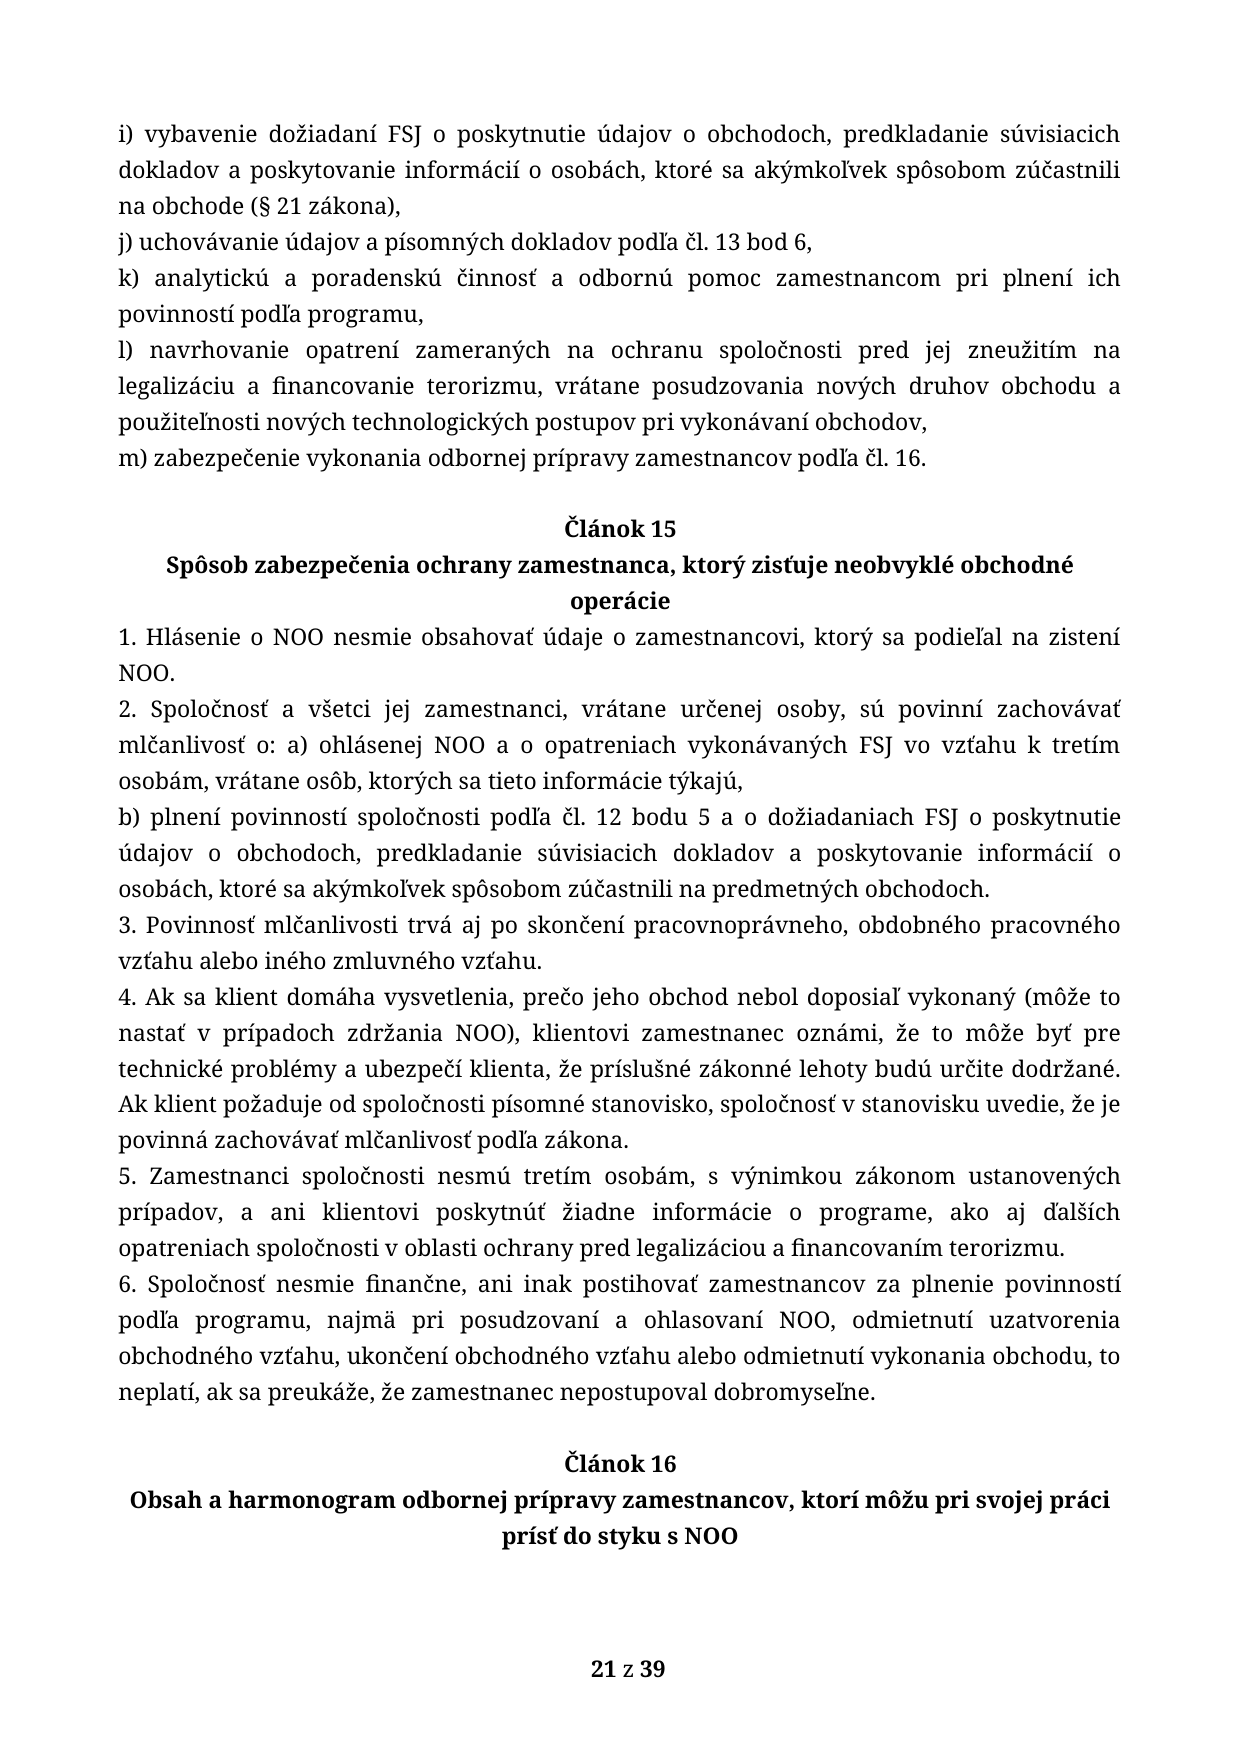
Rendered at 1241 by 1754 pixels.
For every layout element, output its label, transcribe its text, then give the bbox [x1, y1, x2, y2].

text 4. Ak sa klient domáha vysvetlenia, prečo jeho obchod nebol doposiaľ vykonaný (môže to nastať v prípadoch zdržania NOO), klientovi zamestnanec oznámi, že to môže byť pre technické problémy a ubezpečí klienta, že príslušné zákonné lehoty budú určite dodržané. Ak klient požaduje od spoločnosti písomné stanovisko, spoločnosť v stanovisku uvedie, že je povinná zachovávať mlčanlivosť podľa zákona. [118, 981, 1122, 1156]
text 5. Zamestnanci spoločnosti nesmú tretím osobám, s výnimkou zákonom ustanovených prípadov, a ani klientovi poskytnúť žiadne informácie o programe, ako aj ďalších opatreniach spoločnosti v oblasti ochrany pred legalizáciou a financovaním terorizmu. [118, 1160, 1122, 1263]
text Spôsob zabezpečenia ochrany zamestnanca, ktorý zisťuje neobvyklé obchodné operácie [118, 549, 1122, 617]
text b) plnení povinností spoločnosti podľa čl. 12 bodu 5 a o dožiadaniach FSJ o poskytnutie údajov o obchodoch, predkladanie súvisiacich dokladov a poskytovanie informácií o osobách, ktoré sa akýmkoľvek spôsobom zúčastnili na predmetných obchodoch. [118, 801, 1122, 904]
text k) analytickú a poradenskú činnosť a odbornú pomoc zamestnancom pri plnení ich povinností podľa programu, [118, 262, 1122, 329]
text l) navrhovanie opatrení zameraných na ochranu spoločnosti pred jej zneužitím na legalizáciu a financovanie terorizmu, vrátane posudzovania nových druhov obchodu a použiteľnosti nových technologických postupov pri vykonávaní obchodov, [118, 334, 1122, 437]
text 6. Spoločnosť nesmie finančne, ani inak postihovať zamestnancov za plnenie povinností podľa programu, najmä pri posudzovaní a ohlasovaní NOO, odmietnutí uzatvorenia obchodného vzťahu, ukončení obchodného vzťahu alebo odmietnutí vykonania obchodu, to neplatí, ak sa preukáže, že zamestnanec nepostupoval dobromyseľne. [118, 1268, 1122, 1407]
text 3. Povinnosť mlčanlivosti trvá aj po skončení pracovnoprávneho, obdobného pracovného vzťahu alebo iného zmluvného vzťahu. [118, 909, 1122, 976]
text 2. Spoločnosť a všetci jej zamestnanci, vrátane určenej osoby, sú povinní zachovávať mlčanlivosť o: a) ohlásenej NOO a o opatreniach vykonávaných FSJ vo vzťahu k tretím osobám, vrátane osôb, ktorých sa tieto informácie týkajú, [118, 693, 1122, 796]
text Obsah a harmonogram odbornej prípravy zamestnancov, ktorí môžu pri svojej práci prísť do styku s NOO [118, 1484, 1122, 1551]
text i) vybavenie dožiadaní FSJ o poskytnutie údajov o obchodoch, predkladanie súvisiacich dokladov a poskytovanie informácií o osobách, ktoré sa akýmkoľvek spôsobom zúčastnili na obchode (§ 21 zákona), [118, 118, 1122, 221]
text Článok 16 [118, 1448, 1122, 1479]
text 1. Hlásenie o NOO nesmie obsahovať údaje o zamestnancovi, ktorý sa podieľal na zistení NOO. [118, 621, 1122, 688]
text Článok 15 [118, 513, 1122, 545]
text j) uchovávanie údajov a písomných dokladov podľa čl. 13 bod 6, [118, 226, 1122, 257]
text m) zabezpečenie vykonania odbornej prípravy zamestnancov podľa čl. 16. [118, 442, 1122, 473]
